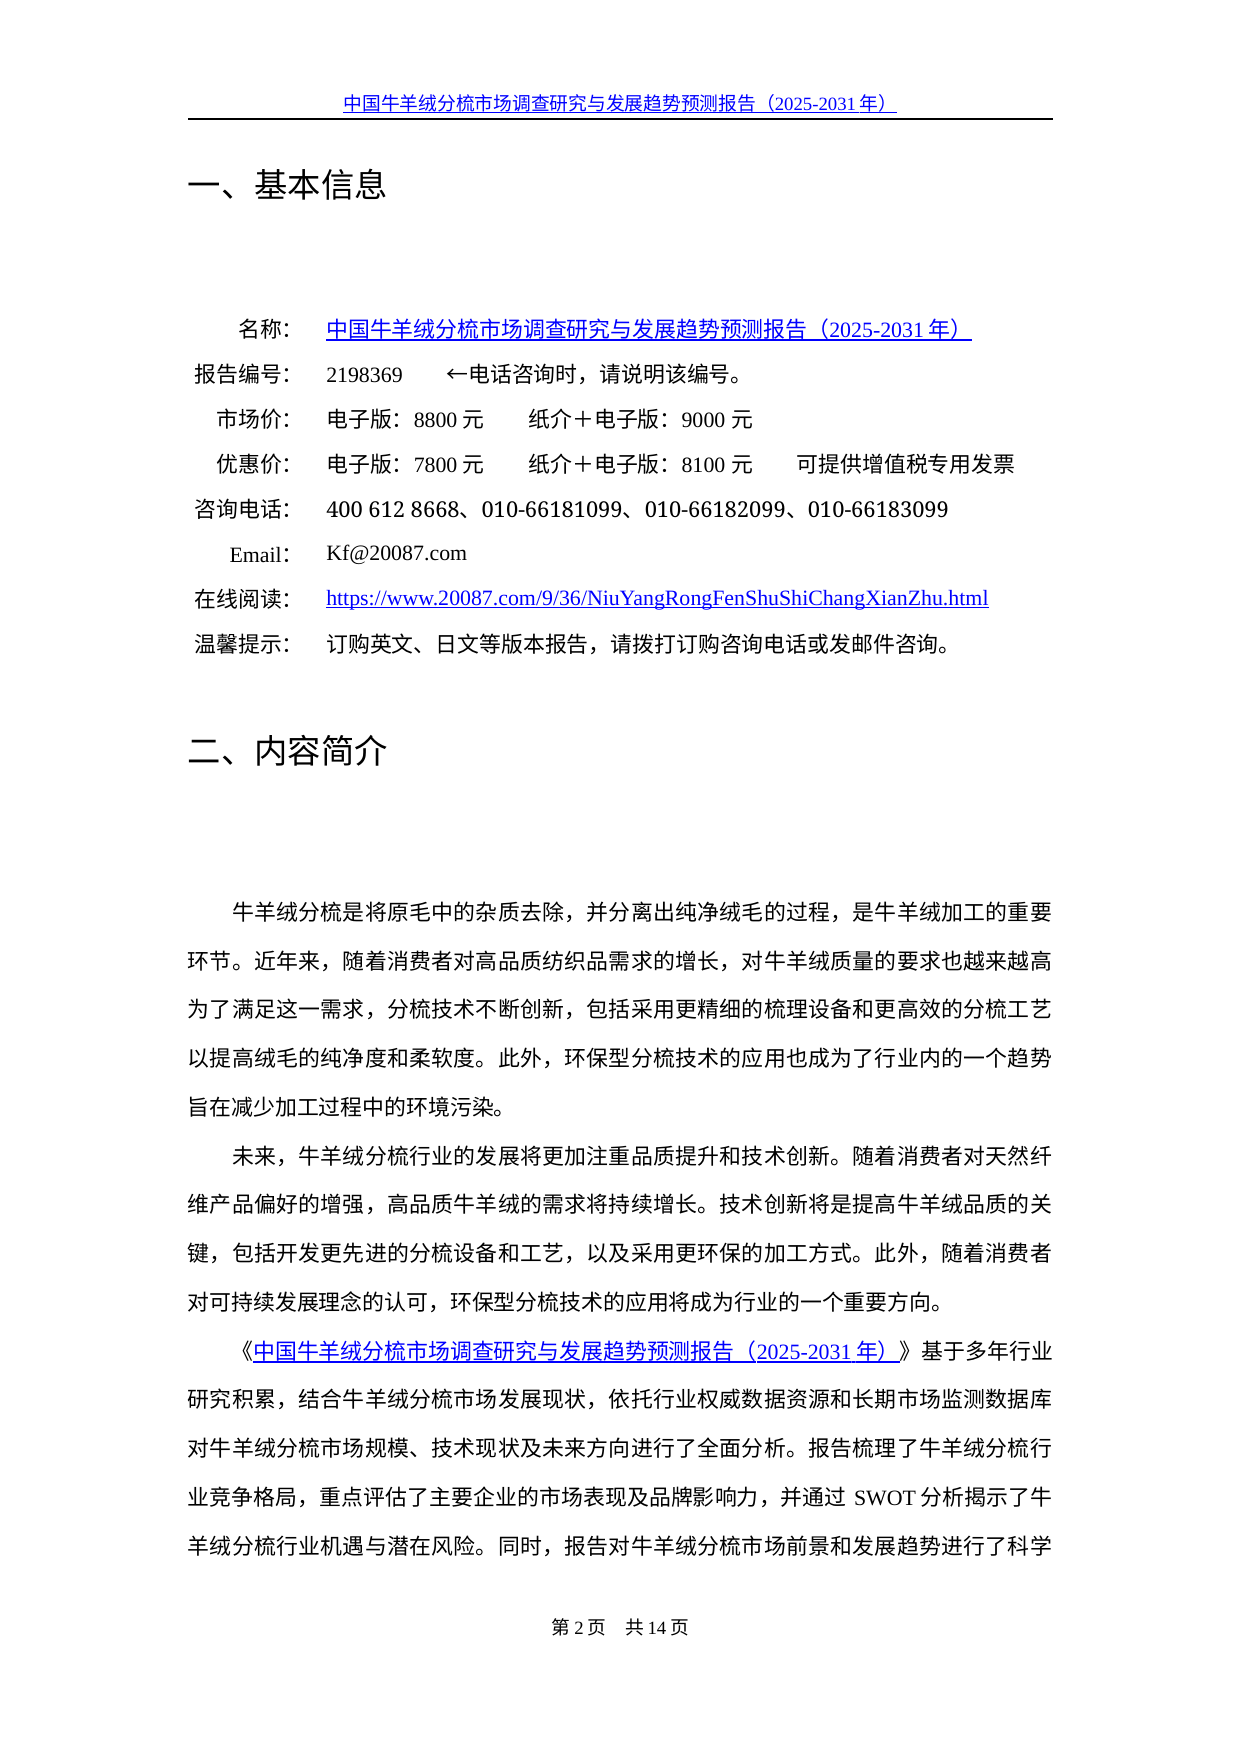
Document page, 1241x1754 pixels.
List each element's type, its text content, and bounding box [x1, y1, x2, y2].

table_cell Kf@20087.com [315, 537, 1073, 582]
table_cell 报告编号： [167, 357, 315, 402]
table_cell 在线阅读： [167, 582, 315, 627]
table_cell 电子版：8800 元 纸介＋电子版：9000 元 [315, 402, 1073, 447]
table_cell Email： [167, 537, 315, 582]
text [187, 894, 1053, 1561]
table_cell 咨询电话： [167, 492, 315, 537]
table_cell 电子版：7800 元 纸介＋电子版：8100 元 可提供增值税专用发票 [315, 447, 1073, 492]
table_cell 市场价： [167, 402, 315, 447]
title 二、内容简介 [187, 717, 1053, 782]
table_cell 优惠价： [167, 447, 315, 492]
table_header 中国牛羊绒分梳市场调查研究与发展趋势预测报告（2025-2031年） [315, 312, 1073, 357]
table_cell 订购英文、日文等版本报告，请拨打订购咨询电话或发邮件咨询。 [315, 627, 1073, 672]
table_cell 2198369 ←电话咨询时，请说明该编号。 [315, 357, 1073, 402]
table_cell 温馨提示： [167, 627, 315, 672]
table_cell 400 612 8668、010-66181099、010-66182099、010-66183099 [315, 492, 1073, 537]
table_cell [315, 582, 1073, 627]
table_header 名称： [167, 312, 315, 357]
title 一、基本信息 [187, 150, 1053, 215]
